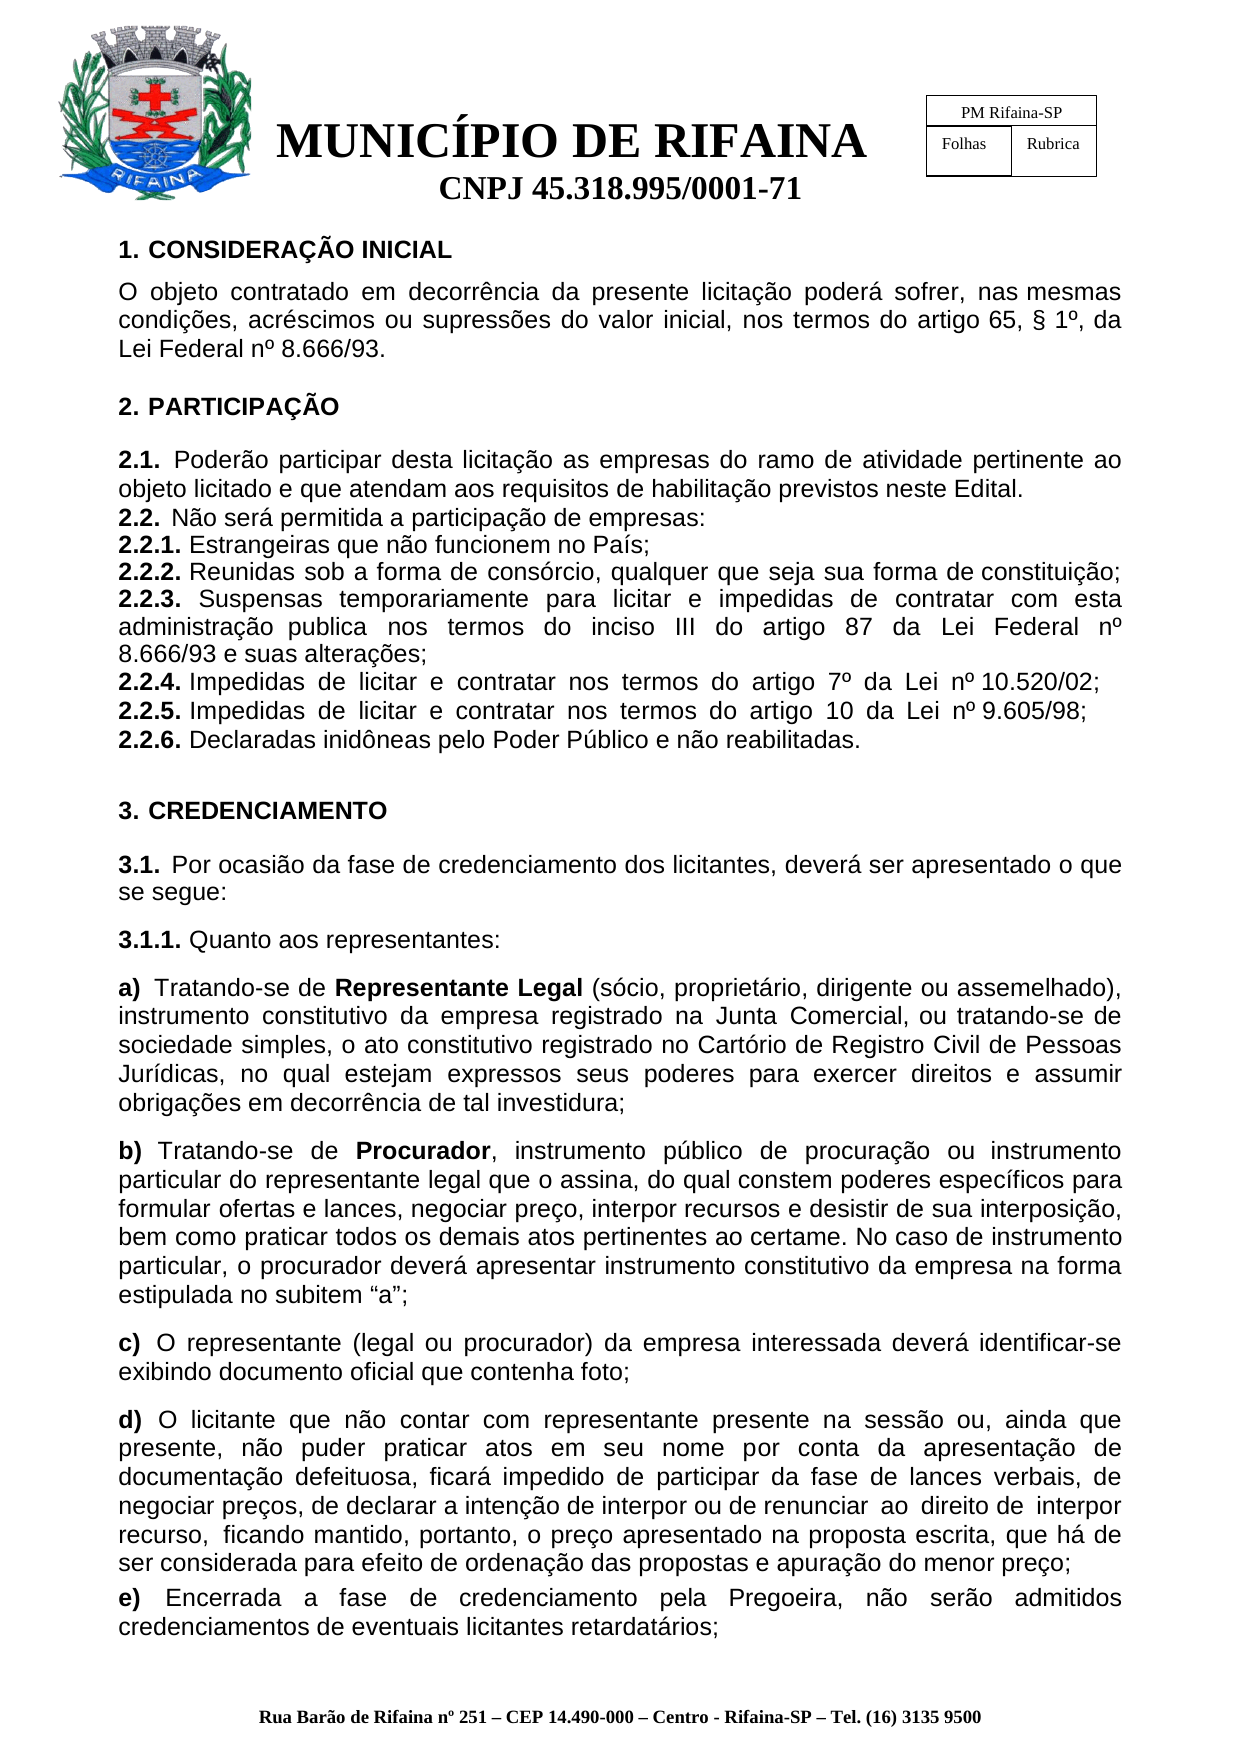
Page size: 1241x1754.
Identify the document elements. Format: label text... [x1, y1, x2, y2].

text 1. CONSIDERAÇÃO INICIAL [118, 235, 1122, 264]
text 2.2.3. Suspensas temporariamente para licitar e impedidas de contratar com esta administração publica nos termos do inciso III do artigo 87 da Lei Federal nº 8.666/93 e suas alterações; [118, 586, 1122, 667]
text b) Tratando-se de Procurador, instrumento público de procuração ou instrumento particular do representante legal que o assina, do qual constem poderes específicos para formular ofertas e lances, negociar preço, interpor recursos e desistir de sua interposição, bem como praticar todos os demais atos pertinentes ao certame. No caso de instrumento particular, o procurador deverá apresentar instrumento constitutivo da empresa na forma estipulada no subitem “a”; [118, 1136, 1122, 1308]
picture [57, 22, 252, 201]
text 2. PARTICIPAÇÃO [118, 391, 1122, 420]
text e) Encerrada a fase de credenciamento pela Pregoeira, não serão admitidos credenciamentos de eventuais licitantes retardatários; [118, 1583, 1122, 1641]
text 2.2.6. Declaradas inidôneas pelo Poder Público e não reabilitadas. [118, 725, 1122, 754]
text 2.2.2. Reunidas sob a forma de consórcio, qualquer que seja sua forma de constituição; [118, 559, 1122, 586]
text 3.1.1. Quanto aos representantes: [118, 925, 1122, 954]
text 2.2.4. Impedidas de licitar e contratar nos termos do artigo 7º da Lei nº 10.520/02; [118, 667, 1122, 696]
text a) Tratando-se de Representante Legal (sócio, proprietário, dirigente ou assemelhado), instrumento constitutivo da empresa registrado na Junta Comercial, ou tratando-se de sociedade simples, o ato constitutivo registrado no Cartório de Registro Civil de Pessoas Jurídicas, no qual estejam expressos seus poderes para exercer direitos e assumir obrigações em decorrência de tal investidura; [118, 973, 1122, 1116]
text d) O licitante que não contar com representante presente na sessão ou, ainda que presente, não puder praticar atos em seu nome por conta da apresentação de documentação defeituosa, ficará impedido de participar da fase de lances verbais, de negociar preços, de declarar a intenção de interpor ou de renunciar ao direito de interpor recurso, ficando mantido, portanto, o preço apresentado na proposta escrita, que há de ser considerada para efeito de ordenação das propostas e apuração do menor preço; [118, 1405, 1122, 1577]
text 3.1. Por ocasião da fase de credenciamento dos licitantes, deverá ser apresentado o que se segue: [118, 852, 1122, 906]
text c) O representante (legal ou procurador) da empresa interessada deverá identificar-se exibindo documento oficial que contenha foto; [118, 1328, 1122, 1385]
text 2.2.1. Estrangeiras que não funcionem no País; [118, 532, 1122, 559]
text 2.1. Poderão participar desta licitação as empresas do ramo de atividade pertinente ao objeto licitado e que atendam aos requisitos de habilitação previstos neste Edital. [118, 446, 1122, 503]
text 2.2. Não será permitida a participação de empresas: [118, 503, 1122, 532]
text 2.2.5. Impedidas de licitar e contratar nos termos do artigo 10 da Lei nº 9.605/98; [118, 696, 1122, 725]
text 3. CREDENCIAMENTO [118, 796, 1122, 825]
text O objeto contratado em decorrência da presente licitação poderá sofrer, nas mesmas condições, acréscimos ou supressões do valor inicial, nos termos do artigo 65, § 1º, da Lei Federal nº 8.666/93. [118, 276, 1122, 363]
